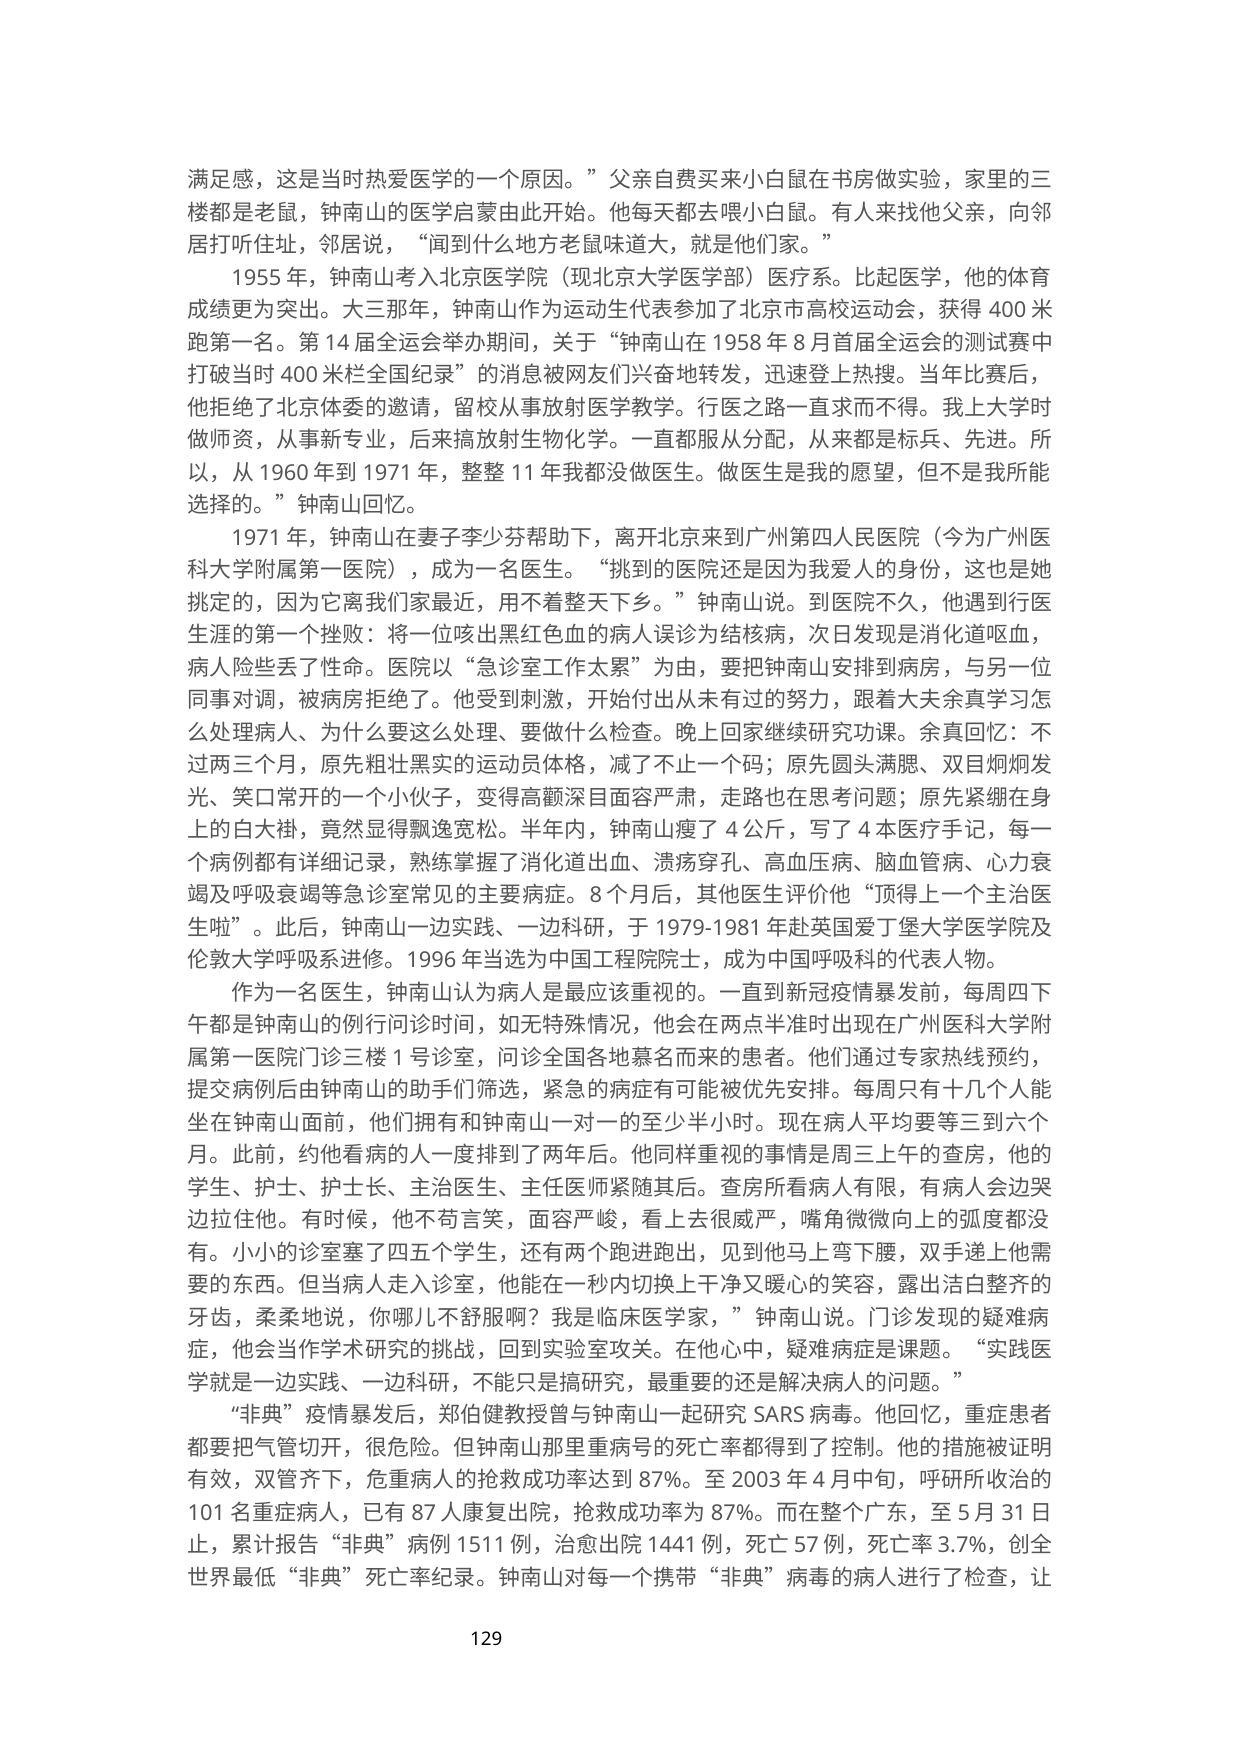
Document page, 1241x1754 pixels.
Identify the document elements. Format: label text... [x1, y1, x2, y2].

text 1971年，钟南山在妻子李少芬帮助下，离开北京来到广州第四人民医院（今为广州医科大学附属第一医院），成为一名医生。“挑到的医院还是因为我爱人的身份，这也是她挑定的，因为它离我们家最近，用不着整天下乡。”钟南山说。到医院不久，他遇到行医生涯的第一个挫败：将一位咳出黑红色血的病人误诊为结核病，次日发现是消化道呕血，病人险些丢了性命。医院以“急诊室工作太累”为由，要把钟南山安排到病房，与另一位同事对调，被病房拒绝了。他受到刺激，开始付出从未有过的努力，跟着大夫余真学习怎么处理病人、为什么要这么处理、要做什么检查。晚上回家继续研究功课。余真回忆：不过两三个月，原先粗壮黑实的运动员体格，减了不止一个码；原先圆头满腮、双目炯炯发光、笑口常开的一个小伙子，变得高颧深目面容严肃，走路也在思考问题；原先紧绷在身上的白大褂，竟然显得飘逸宽松。半年内，钟南山瘦了4公斤，写了4本医疗手记，每一个病例都有详细记录，熟练掌握了消化道出血、溃疡穿孔、高血压病、脑血管病、心力衰竭及呼吸衰竭等急诊室常见的主要病症。8个月后，其他医生评价他“顶得上一个主治医生啦”。此后，钟南山一边实践、一边科研，于1979-1981年赴英国爱丁堡大学医学院及伦敦大学呼吸系进修。1996年当选为中国工程院院士，成为中国呼吸科的代表人物。 [187, 519, 1053, 974]
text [187, 1397, 1053, 1592]
text 1955年，钟南山考入北京医学院（现北京大学医学部）医疗系。比起医学，他的体育成绩更为突出。大三那年，钟南山作为运动生代表参加了北京市高校运动会，获得400米跑第一名。第14届全运会举办期间，关于“钟南山在1958年8月首届全运会的测试赛中打破当时400米栏全国纪录”的消息被网友们兴奋地转发，迅速登上热搜。当年比赛后，他拒绝了北京体委的邀请，留校从事放射医学教学。行医之路一直求而不得。我上大学时做师资，从事新专业，后来搞放射生物化学。一直都服从分配，从来都是标兵、先进。所以，从1960年到1971年，整整11年我都没做医生。做医生是我的愿望，但不是我所能选择的。”钟南山回忆。 [187, 259, 1053, 405]
text 作为一名医生，钟南山认为病人是最应该重视的。一直到新冠疫情暴发前，每周四下午都是钟南山的例行问诊时间，如无特殊情况，他会在两点半准时出现在广州医科大学附属第一医院门诊三楼1号诊室，问诊全国各地慕名而来的患者。他们通过专家热线预约，提交病例后由钟南山的助手们筛选，紧急的病症有可能被优先安排。每周只有十几个人能坐在钟南山面前，他们拥有和钟南山一对一的至少半小时。现在病人平均要等三到六个月。此前，约他看病的人一度排到了两年后。他同样重视的事情是周三上午的查房，他的学生、护士、护士长、主治医生、主任医师紧随其后。查房所看病人有限，有病人会边哭边拉住他。有时候，他不苟言笑，面容严峻，看上去很威严，嘴角微微向上的弧度都没有。小小的诊室塞了四五个学生，还有两个跑进跑出，见到他马上弯下腰，双手递上他需要的东西。但当病人走入诊室，他能在一秒内切换上干净又暖心的笑容，露出洁白整齐的牙齿，柔柔地说，你哪儿不舒服啊？我是临床医学家，”钟南山说。门诊发现的疑难病症，他会当作学术研究的挑战，回到实验室攻关。在他心中，疑难病症是课题。“实践医学就是一边实践、一边科研，不能只是搞研究，最重要的还是解决病人的问题。” [187, 974, 1053, 1397]
text 1955年，钟南山考入北京医学院（现北京大学医学部）医疗系。比起医学，他的体育成绩更为突出。大三那年，钟南山作为运动生代表参加了北京市高校运动会，获得400米跑第一名。第14届全运会举办期间，关于“钟南山在1958年8月首届全运会的测试赛中打破当时400米栏全国纪录”的消息被网友们兴奋地转发，迅速登上热搜。当年比赛后，他拒绝了北京体委的邀请，留校从事放射医学教学。行医之路一直求而不得。我上大学时做师资，从事新专业，后来搞放射生物化学。一直都服从分配，从来都是标兵、先进。所以，从1960年到1971年，整整11年我都没做医生。做医生是我的愿望，但不是我所能选择的。”钟南山回忆。 [187, 438, 1053, 519]
